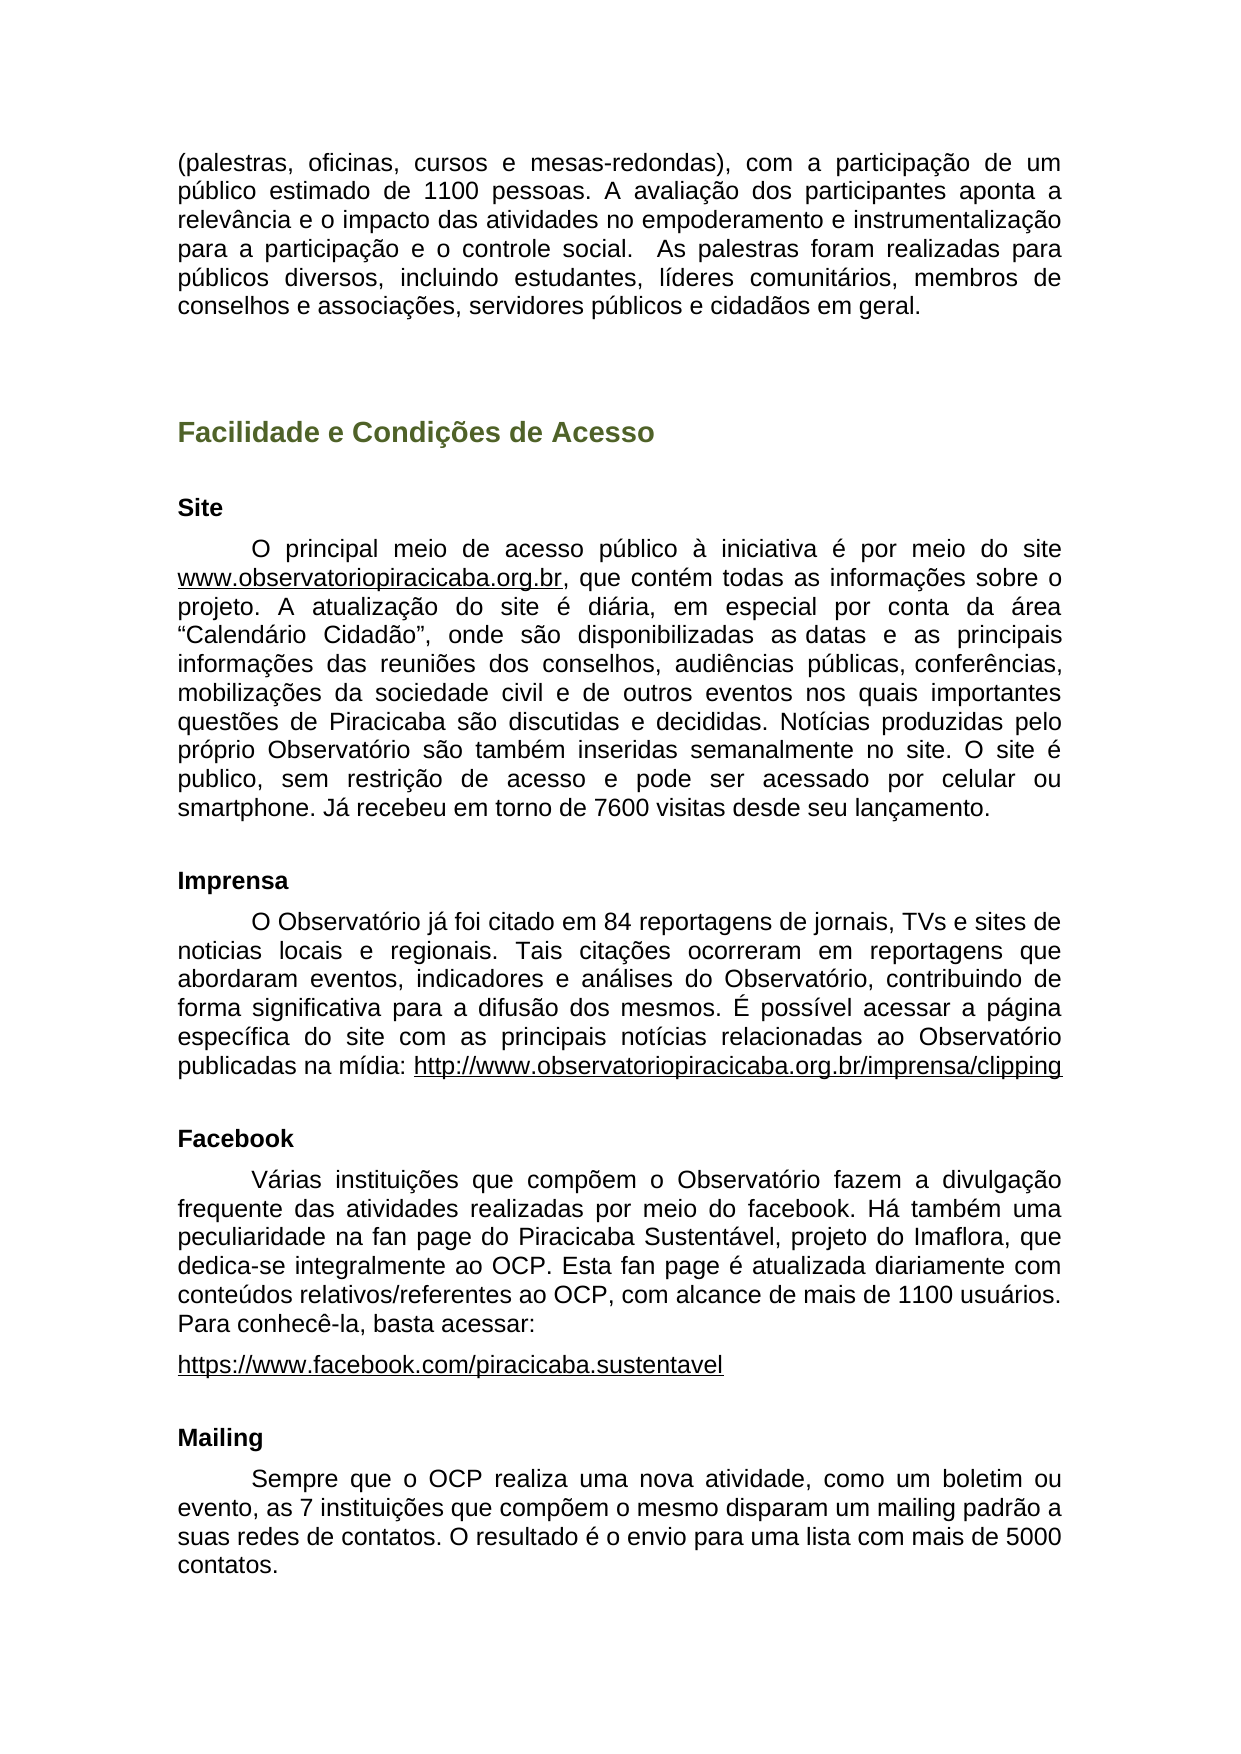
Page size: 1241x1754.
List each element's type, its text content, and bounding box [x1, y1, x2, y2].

text Facilidade e Condições de Acesso [177, 415, 1063, 449]
text Várias instituições que compõem o Observatório fazem a divulgação frequente das atividades realizadas por meio do facebook. Há também uma peculiaridade na fan page do Piracicaba Sustentável, projeto do Imaflora, que dedica-se integralmente ao OCP. Esta fan page é atualizada diariamente com conteúdos relativos/referentes ao OCP, com alcance de mais de 1100 usuários. Para conhecê-la, basta acessar: [177, 1165, 1063, 1337]
text https://www.facebook.com/piracicaba.sustentavel [177, 1350, 1063, 1379]
text Mailing [177, 1423, 1063, 1452]
text O principal meio de acesso público à iniciativa é por meio do site www.observatoriopiracicaba.org.br, que contém todas as informações sobre o projeto. A atualização do site é diária, em especial por conta da área “Calendário Cidadão”, onde são disponibilizadas as datas e as principais informações das reuniões dos conselhos, audiências públicas, conferências, mobilizações da sociedade civil e de outros eventos nos quais importantes questões de Piracicaba são discutidas e decididas. Notícias produzidas pelo próprio Observatório são também inseridas semanalmente no site. O site é publico, sem restrição de acesso e pode ser acessado por celular ou smartphone. Já recebeu em torno de 7600 visitas desde seu lançamento. [177, 534, 1063, 822]
text Sempre que o OCP realiza uma nova atividade, como um boletim ou evento, as 7 instituições que compõem o mesmo disparam um mailing padrão a suas redes de contatos. O resultado é o envio para uma lista com mais de 5000 contatos. [177, 1464, 1063, 1579]
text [177, 148, 1063, 320]
text Imprensa [177, 866, 1063, 894]
text Facebook [177, 1124, 1063, 1152]
text O Observatório já foi citado em 84 reportagens de jornais, TVs e sites de noticias locais e regionais. Tais citações ocorreram em reportagens que abordaram eventos, indicadores e análises do Observatório, contribuindo de forma significativa para a difusão dos mesmos. É possível acessar a página específica do site com as principais notícias relacionadas ao Observatório publicadas na mídia: http://www.observatoriopiracicaba.org.br/imprensa/clipping [177, 907, 1063, 1079]
text Site [177, 493, 1063, 522]
